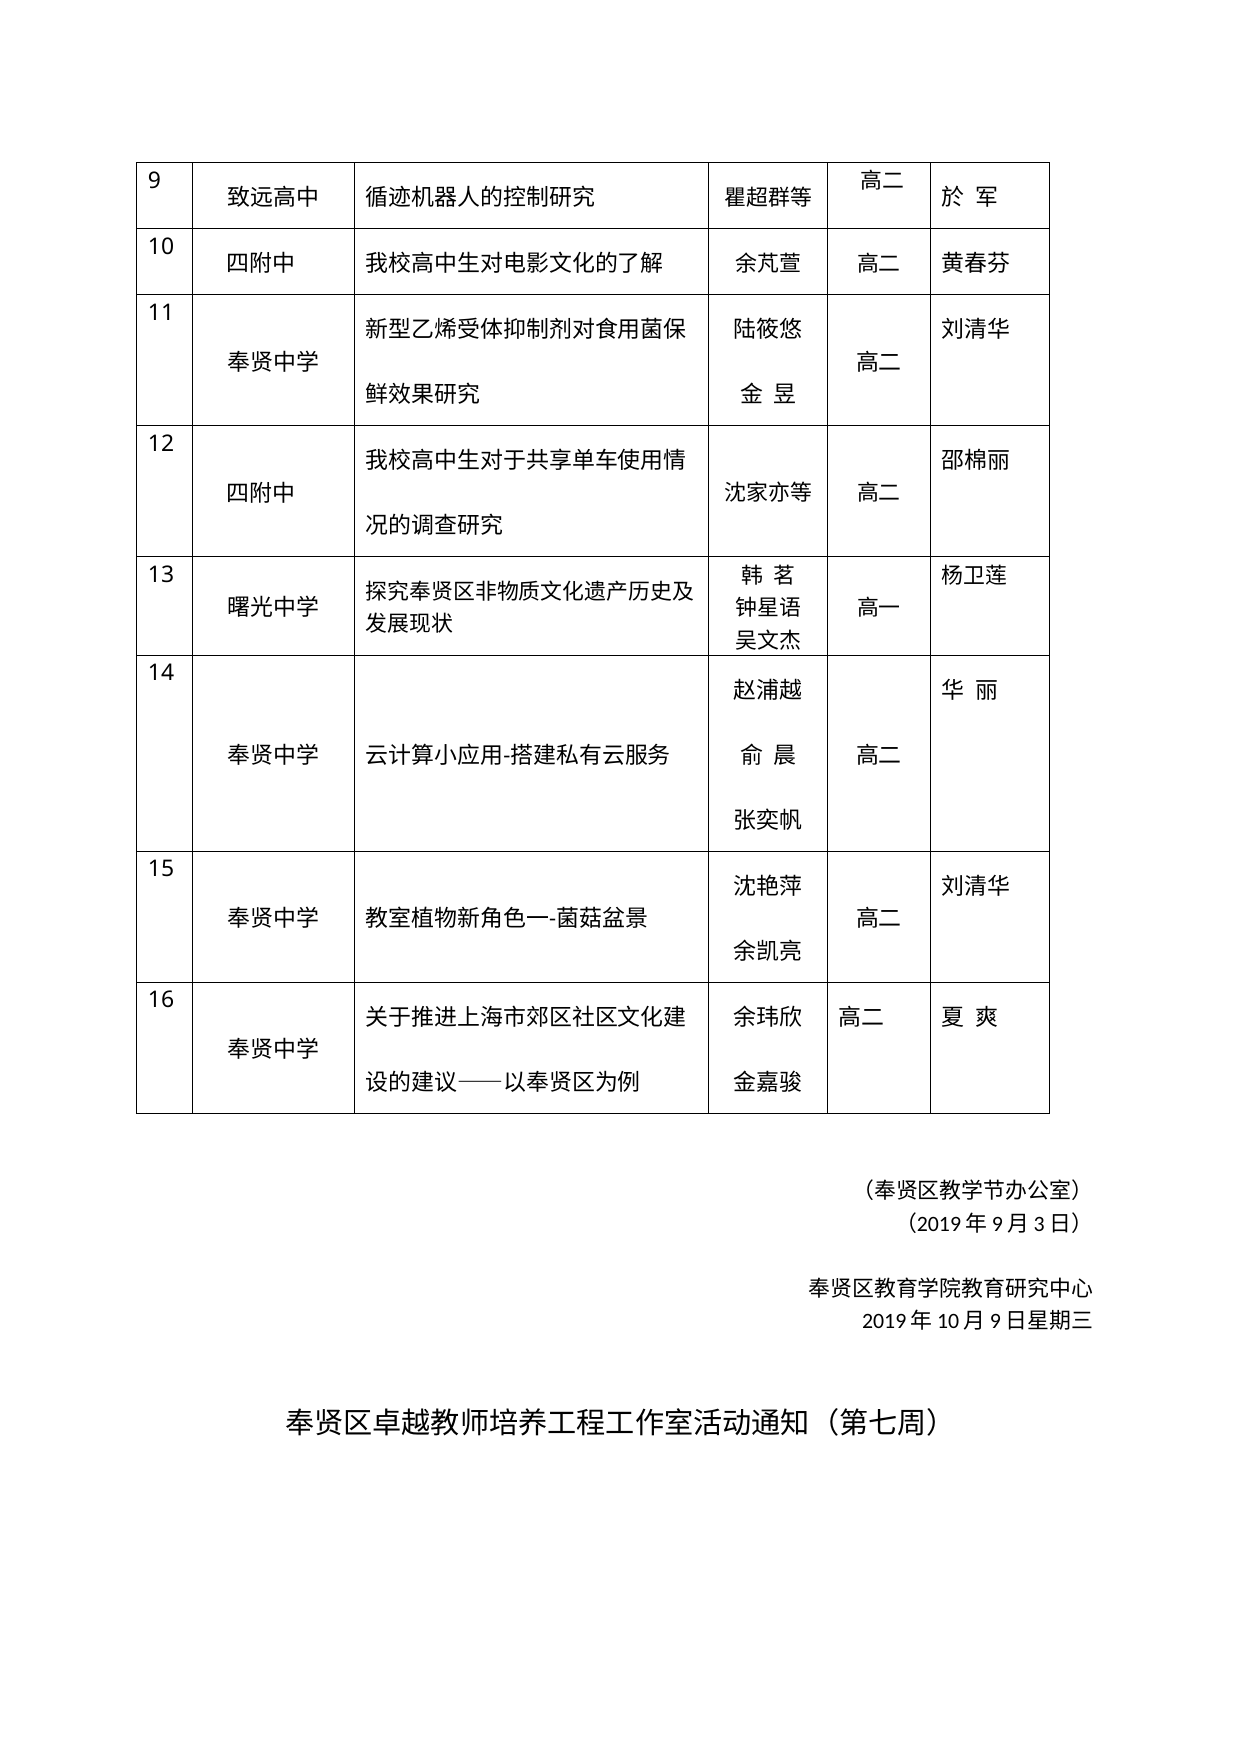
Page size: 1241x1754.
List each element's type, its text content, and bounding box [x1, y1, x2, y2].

table_cell 韩 茗 钟星语 吴文杰 [709, 557, 827, 655]
table_cell 沈家亦等 [709, 426, 827, 556]
table_cell 刘清华 [931, 852, 1049, 982]
table_cell 余芃萱 [709, 229, 827, 294]
table_cell 陆筱悠 金 昱 [709, 295, 827, 425]
table_cell 四附中 [193, 229, 354, 294]
table_cell 致远高中 [193, 163, 354, 228]
text 奉贤区教育学院教育研究中心 [148, 1271, 1092, 1303]
table_cell 四附中 [193, 426, 354, 556]
table_cell 余玮欣 金嘉骏 [709, 983, 827, 1113]
table_cell 黄春芬 [931, 229, 1049, 294]
table_cell 16 [137, 983, 192, 1113]
text （2019年9月3日） [148, 1206, 1092, 1238]
table_cell 云计算小应用-搭建私有云服务 [355, 656, 708, 851]
table_cell 15 [137, 852, 192, 982]
table_cell 高二 [828, 983, 930, 1113]
table_cell 教室植物新角色一-菌菇盆景 [355, 852, 708, 982]
table_cell 於 军 [931, 163, 1049, 228]
table_cell 夏 爽 [931, 983, 1049, 1113]
table_cell 杨卫莲 [931, 557, 1049, 655]
text 奉贤区卓越教师培养工程工作室活动通知（第七周） [148, 1388, 1092, 1453]
table_cell 瞿超群等 [709, 163, 827, 228]
table_cell 12 [137, 426, 192, 556]
table_cell 13 [137, 557, 192, 655]
table_cell 赵浦越 俞 晨 张奕帆 [709, 656, 827, 851]
table_cell 高一 [828, 557, 930, 655]
table_cell 11 [137, 295, 192, 425]
text 2019年10月9日星期三 [148, 1303, 1092, 1336]
table_cell 奉贤中学 [193, 656, 354, 851]
table_cell 奉贤中学 [193, 983, 354, 1113]
table_cell 10 [137, 229, 192, 294]
table_cell 高二 [828, 656, 930, 851]
table_cell 刘清华 [931, 295, 1049, 425]
table_cell 循迹机器人的控制研究 [355, 163, 708, 228]
table_cell 沈艳萍 余凯亮 [709, 852, 827, 982]
table_cell 高二 [828, 229, 930, 294]
table_cell 我校高中生对于共享单车使用情况的调查研究 [355, 426, 708, 556]
text （奉贤区教学节办公室） [148, 1173, 1092, 1206]
table_cell 奉贤中学 [193, 295, 354, 425]
table_cell 高二 [828, 295, 930, 425]
table_cell 我校高中生对电影文化的了解 [355, 229, 708, 294]
table_cell 高二 [828, 852, 930, 982]
table_cell 9 [137, 163, 192, 228]
table_cell 华 丽 [931, 656, 1049, 851]
table_cell 奉贤中学 [193, 852, 354, 982]
table_cell 新型乙烯受体抑制剂对食用菌保鲜效果研究 [355, 295, 708, 425]
table_cell 高二 [828, 426, 930, 556]
table_cell 邵棉丽 [931, 426, 1049, 556]
table_cell 14 [137, 656, 192, 851]
table_cell 高二 [828, 163, 930, 228]
table_cell 关于推进上海市郊区社区文化建设的建议——以奉贤区为例 [355, 983, 708, 1113]
table_cell 探究奉贤区非物质文化遗产历史及发展现状 [355, 557, 708, 655]
table_cell 曙光中学 [193, 557, 354, 655]
